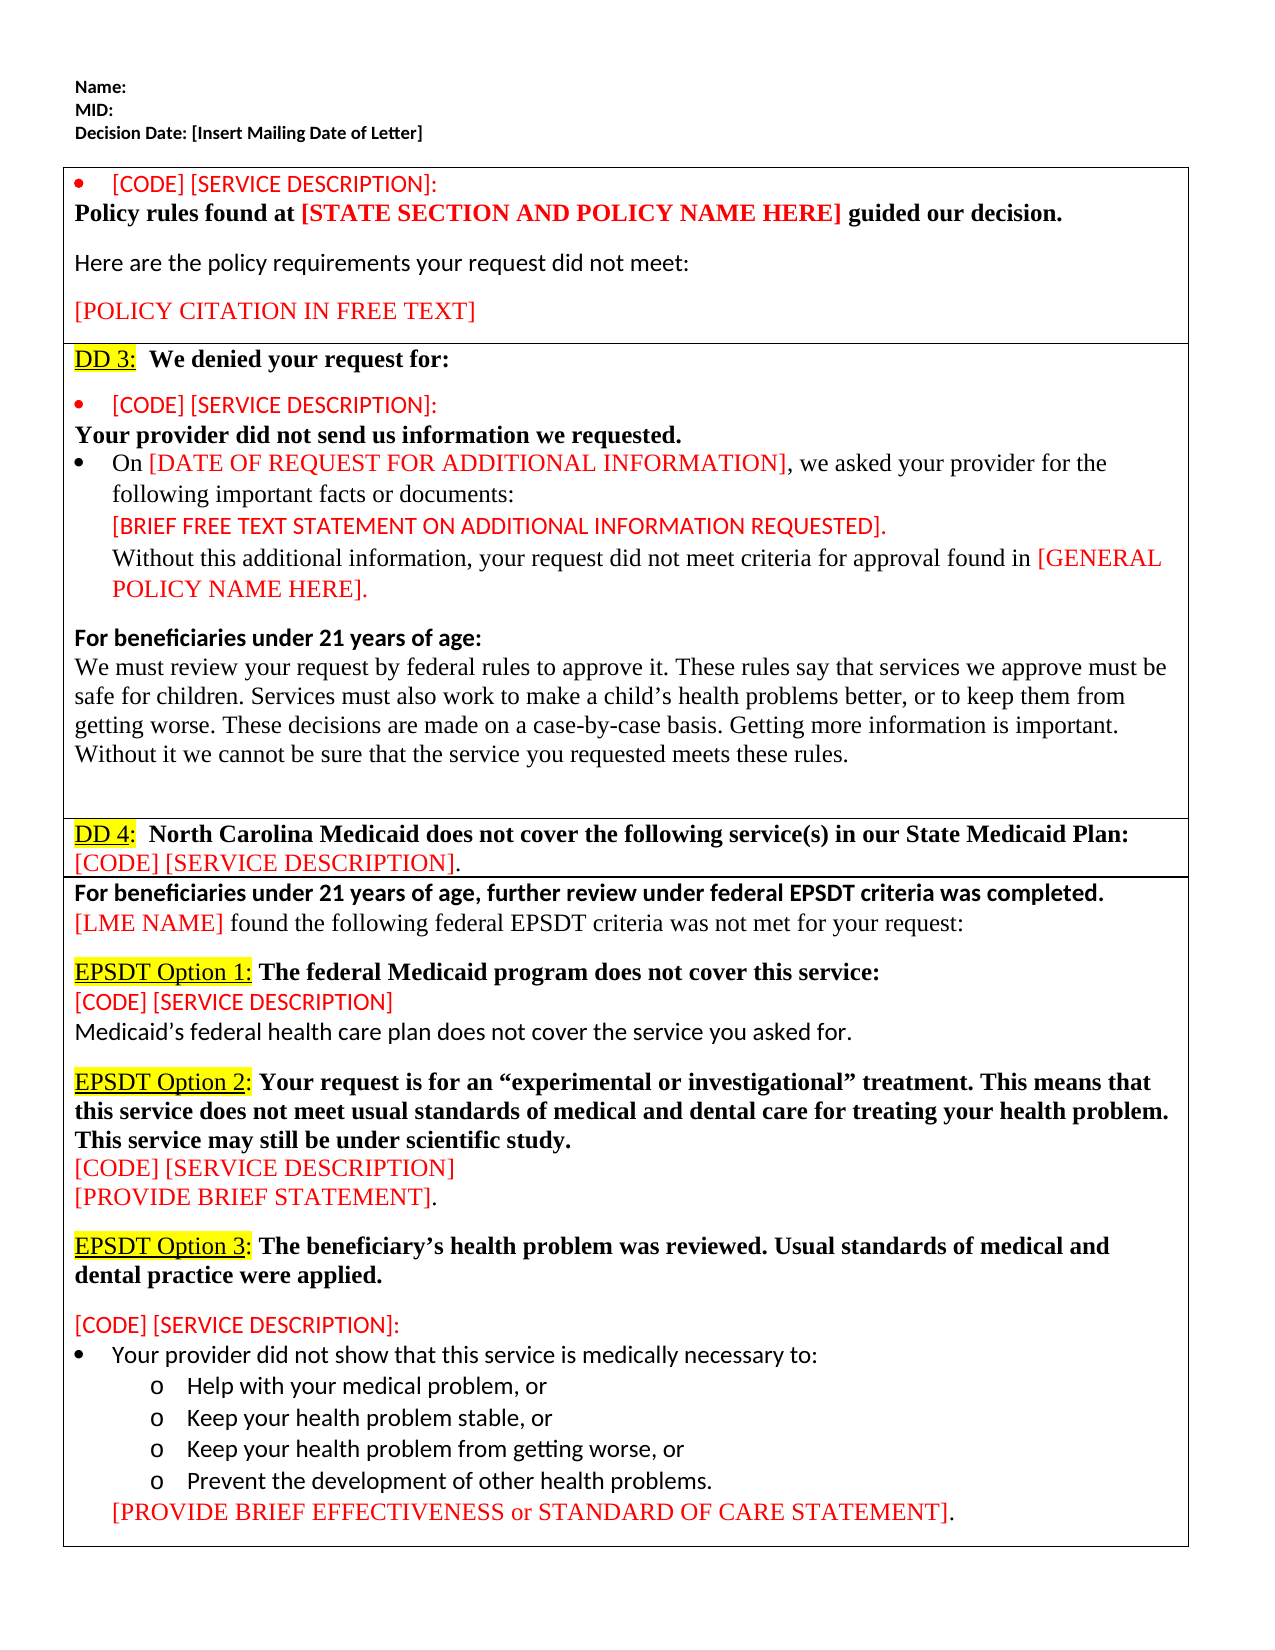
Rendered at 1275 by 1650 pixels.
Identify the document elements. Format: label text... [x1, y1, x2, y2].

table_cell DD 3: We denied your request for: [CODE] [SERVICE DESCRIPTION]: Your provider did not send us information we requested. On [DATE OF REQUEST FOR ADDITIONAL INFORMATION], we asked your provider for the following important facts or documents: [BRIEF FREE TEXT STATEMENT ON ADDITIONAL INFORMATION REQUESTED]. Without this additional information, your request did not meet criteria for approval found in [GENERAL POLICY NAME HERE]. For beneficiaries under 21 years of age: We must review your request by federal rules to approve it. These rules say that services we approve must be safe for children. Services must also work to make a child’s health problems better, or to keep them from getting worse. These decisions are made on a case-by-case basis. Getting more information is important. Without it we cannot be sure that the service you requested meets these rules. [64, 344, 1188, 818]
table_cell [64, 878, 1188, 1546]
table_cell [64, 168, 1188, 343]
table_cell DD 4: North Carolina Medicaid does not cover the following service(s) in our State Medicaid Plan: [CODE] [SERVICE DESCRIPTION]. [64, 819, 1188, 876]
